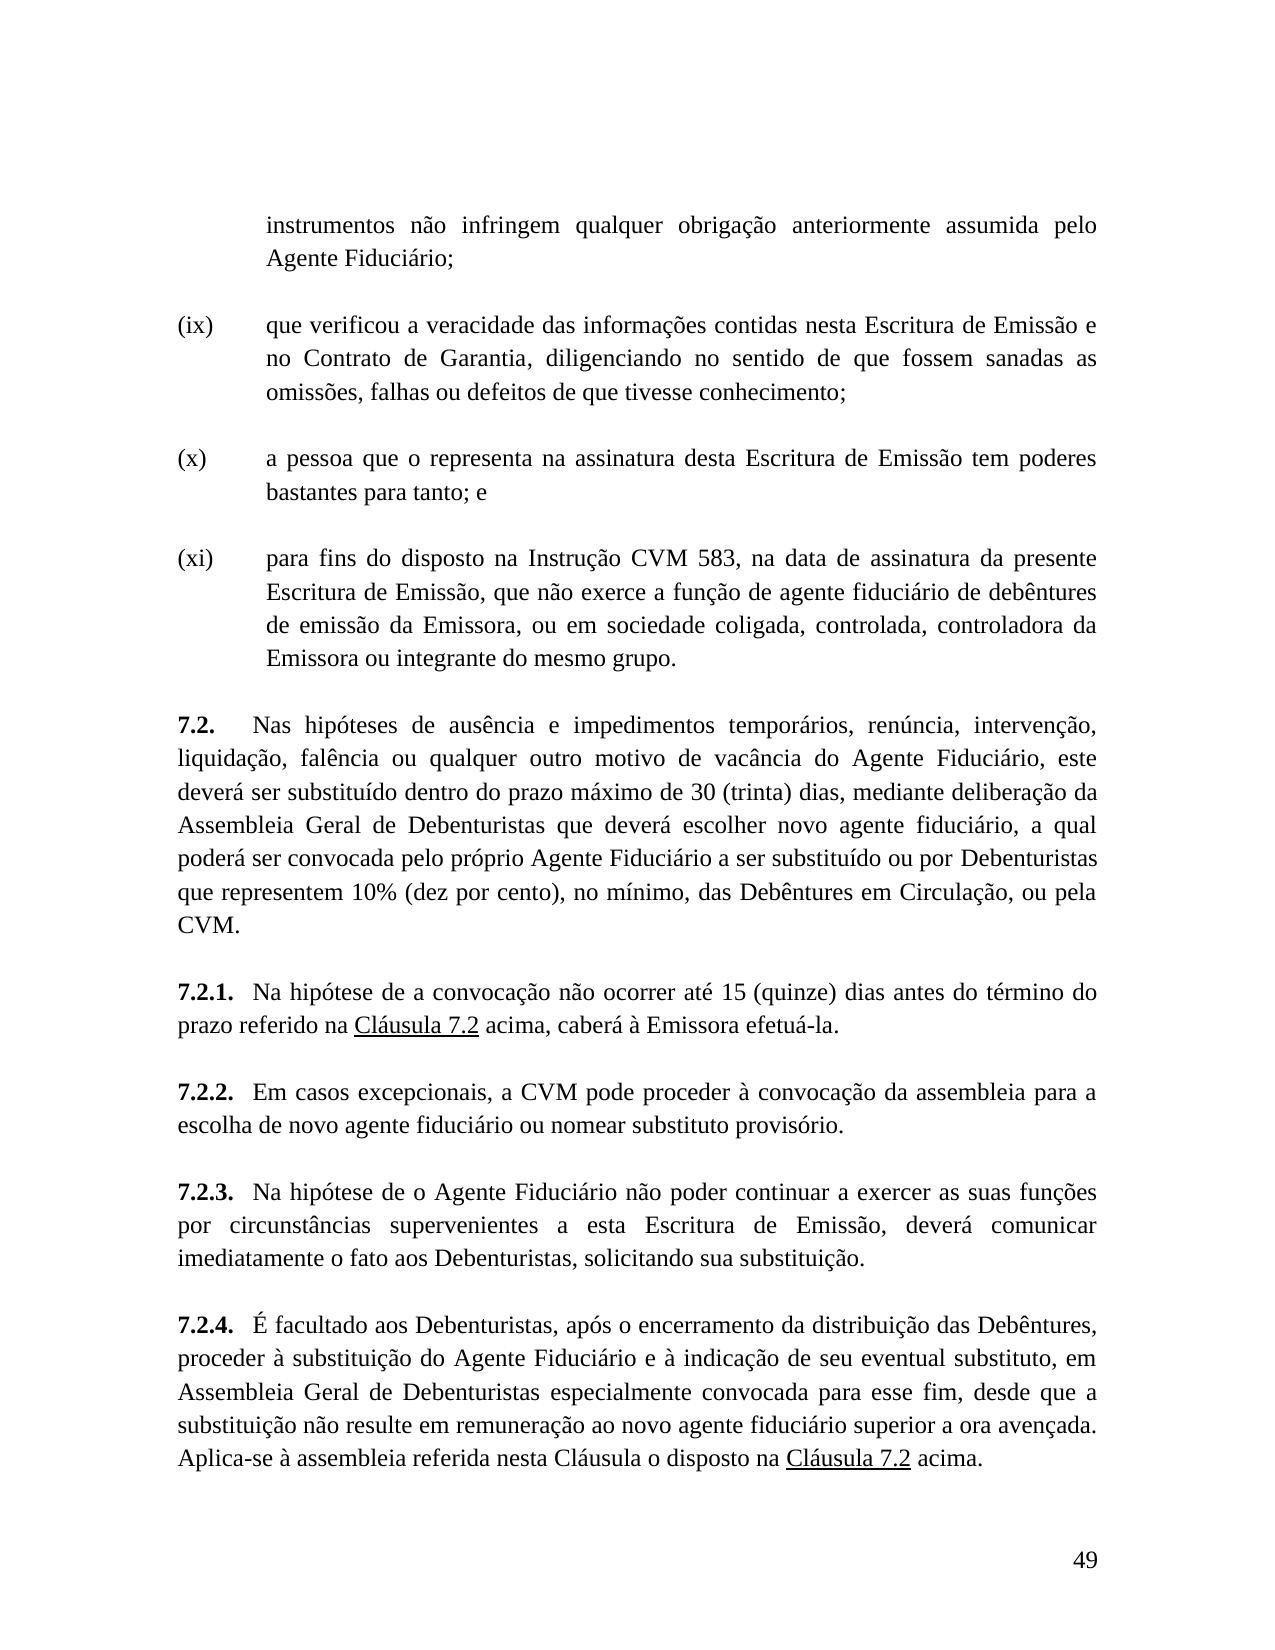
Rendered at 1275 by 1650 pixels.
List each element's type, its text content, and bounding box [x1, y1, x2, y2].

text 7.2.1. Na hipótese de a convocação não ocorrer até 15 (quinze) dias antes do término do prazo referido na Cláusula 7.2 acima, caberá à Emissora efetuá-la. [177, 973, 1098, 1040]
list para fins do disposto na Instrução CVM 583, na data de assinatura da presente Escritura de Emissão, que não exerce a função de agente fiduciário de debêntures de emissão da Emissora, ou em sociedade coligada, controlada, controladora da Emissora ou integrante do mesmo grupo. [177, 540, 1098, 673]
list a pessoa que o representa na assinatura desta Escritura de Emissão tem poderes bastantes para tanto; e [177, 440, 1098, 507]
text 7.2.4. É facultado aos Debenturistas, após o encerramento da distribuição das Debêntures, proceder à substituição do Agente Fiduciário e à indicação de seu eventual substituto, em Assembleia Geral de Debenturistas especialmente convocada para esse fim, desde que a substituição não resulte em remuneração ao novo agente fiduciário superior a ora avençada. Aplica-se à assembleia referida nesta Cláusula o disposto na Cláusula 7.2 acima. [177, 1307, 1098, 1473]
text 7.2. Nas hipóteses de ausência e impedimentos temporários, renúncia, intervenção, liquidação, falência ou qualquer outro motivo de vacância do Agente Fiduciário, este deverá ser substituído dentro do prazo máximo de 30 (trinta) dias, mediante deliberação da Assembleia Geral de Debenturistas que deverá escolher novo agente fiduciário, a qual poderá ser convocada pelo próprio Agente Fiduciário a ser substituído ou por Debenturistas que representem 10% (dez por cento), no mínimo, das Debêntures em Circulação, ou pela CVM. [177, 707, 1098, 940]
text 7.2.3. Na hipótese de o Agente Fiduciário não poder continuar a exercer as suas funções por circunstâncias supervenientes a esta Escritura de Emissão, deverá comunicar imediatamente o fato aos Debenturistas, solicitando sua substituição. [177, 1173, 1098, 1273]
list que verificou a veracidade das informações contidas nesta Escritura de Emissão e no Contrato de Garantia, diligenciando no sentido de que fossem sanadas as omissões, falhas ou defeitos de que tivesse conhecimento; [177, 307, 1098, 407]
text 7.2.2. Em casos excepcionais, a CVM pode proceder à convocação da assembleia para a escolha de novo agente fiduciário ou nomear substituto provisório. [177, 1073, 1098, 1140]
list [177, 207, 1098, 273]
